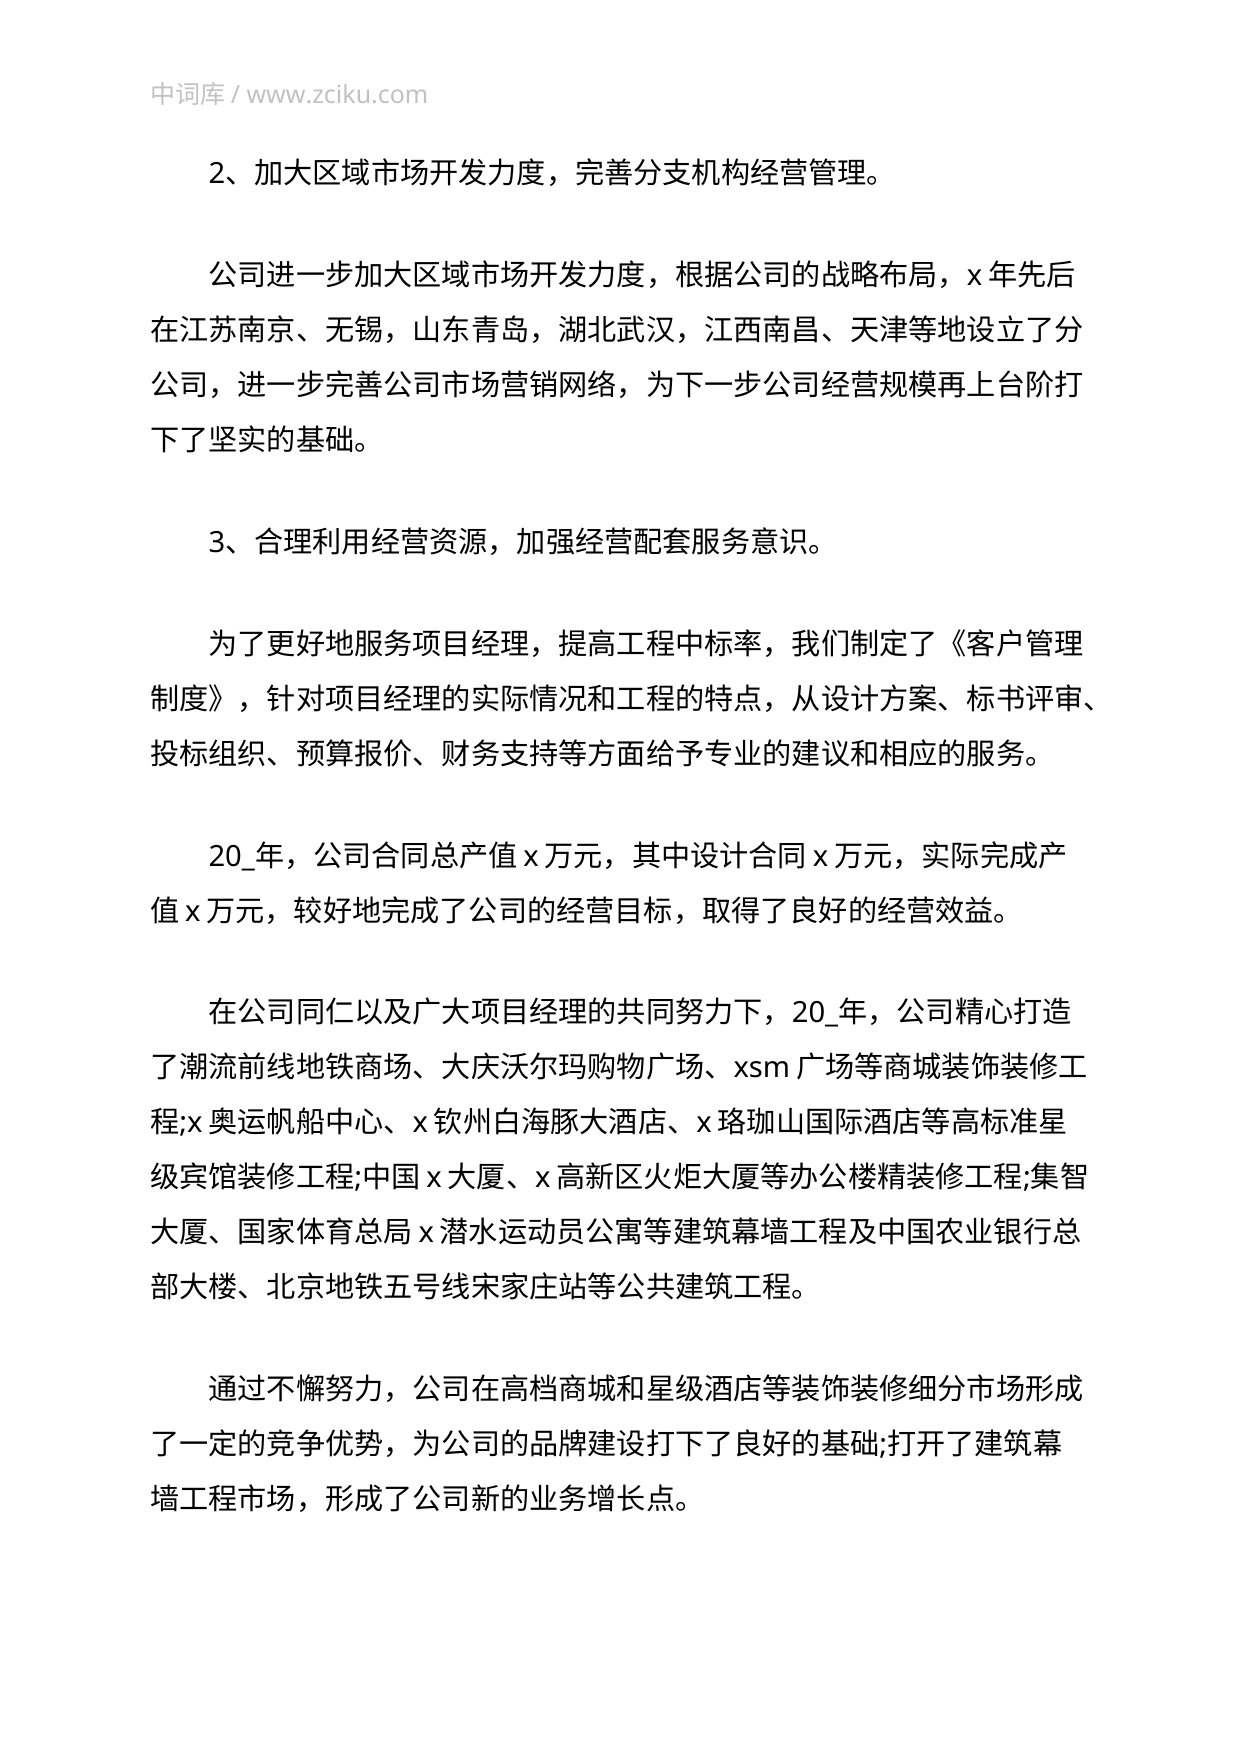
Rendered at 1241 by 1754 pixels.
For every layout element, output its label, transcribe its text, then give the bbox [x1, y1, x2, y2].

text 在公司同仁以及广大项目经理的共同努力下，20_年，公司精心打造了潮流前线地铁商场、大庆沃尔玛购物广场、xsm广场等商城装饰装修工程;x奥运帆船中心、x钦州白海豚大酒店、x珞珈山国际酒店等高标准星级宾馆装修工程;中国x大厦、x高新区火炬大厦等办公楼精装修工程;集智大厦、国家体育总局x潜水运动员公寓等建筑幕墙工程及中国农业银行总部大楼、北京地铁五号线宋家庄站等公共建筑工程。 [150, 989, 1090, 1306]
text 通过不懈努力，公司在高档商城和星级酒店等装饰装修细分市场形成了一定的竞争优势，为公司的品牌建设打下了良好的基础;打开了建筑幕墙工程市场，形成了公司新的业务增长点。 [150, 1366, 1090, 1518]
text 3、合理利用经营资源，加强经营配套服务意识。 [150, 518, 1090, 561]
text 2、加大区域市场开发力度，完善分支机构经营管理。 [150, 150, 1090, 192]
text 20_年，公司合同总产值x万元，其中设计合同x万元，实际完成产值x万元，较好地完成了公司的经营目标，取得了良好的经营效益。 [150, 832, 1090, 929]
text 公司进一步加大区域市场开发力度，根据公司的战略布局，x年先后在江苏南京、无锡，山东青岛，湖北武汉，江西南昌、天津等地设立了分公司，进一步完善公司市场营销网络，为下一步公司经营规模再上台阶打下了坚实的基础。 [150, 252, 1090, 459]
text 为了更好地服务项目经理，提高工程中标率，我们制定了《客户管理制度》，针对项目经理的实际情况和工程的特点，从设计方案、标书评审、投标组织、预算报价、财务支持等方面给予专业的建议和相应的服务。 [150, 621, 1090, 773]
